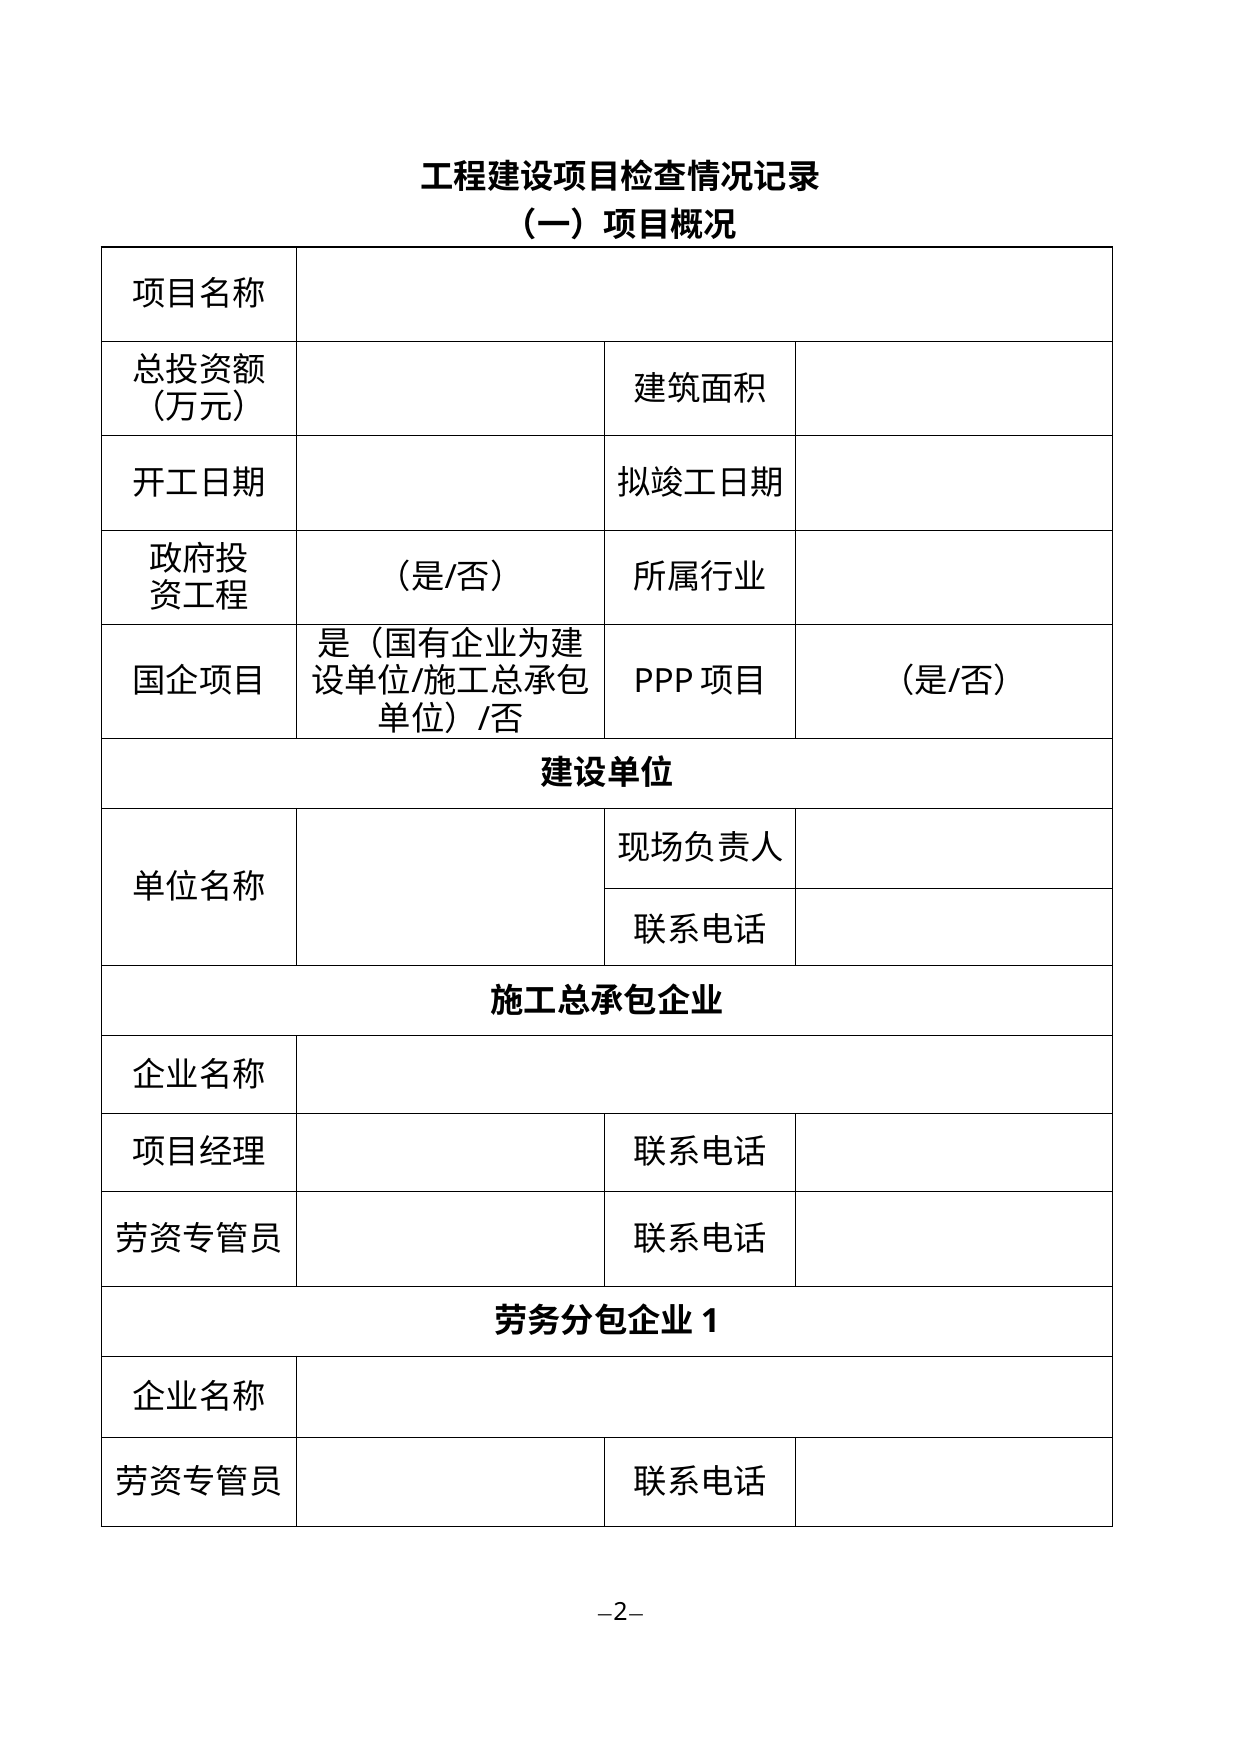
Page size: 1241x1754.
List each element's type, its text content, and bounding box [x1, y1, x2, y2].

table_cell 企业名称 [102, 1036, 296, 1113]
table_cell 施工总承包企业 [102, 966, 1112, 1035]
table_cell [796, 436, 1112, 530]
table_cell 企业名称 [102, 1357, 296, 1437]
table_cell 劳资专管员 [102, 1192, 296, 1286]
table_cell [297, 1357, 1112, 1437]
table_cell [297, 342, 604, 435]
table_cell 联系电话 [605, 889, 795, 965]
table_cell 政府投 资工程 [102, 531, 296, 624]
table_cell 联系电话 [605, 1114, 795, 1191]
table_cell 是（国有企业为建设单位/施工总承包单位）/否 [297, 625, 604, 738]
table_cell [796, 809, 1112, 888]
table_cell （是/否） [796, 625, 1112, 738]
table_cell PPP项目 [605, 625, 795, 738]
table_cell [297, 1192, 604, 1286]
table_cell 劳资专管员 [102, 1438, 296, 1526]
table_cell [796, 1438, 1112, 1526]
table_header [297, 248, 1112, 341]
table_cell 所属行业 [605, 531, 795, 624]
table_cell 联系电话 [605, 1438, 795, 1526]
table_cell 国企项目 [102, 625, 296, 738]
table_cell [297, 1114, 604, 1191]
table_cell [297, 1036, 1112, 1113]
table_cell 项目经理 [102, 1114, 296, 1191]
table_cell [796, 1114, 1112, 1191]
table_cell [796, 889, 1112, 965]
table_cell [297, 436, 604, 530]
table_cell 拟竣工日期 [605, 436, 795, 530]
text （一）项目概况 [112, 198, 1128, 246]
table_cell [796, 1192, 1112, 1286]
table_cell 劳务分包企业1 [102, 1287, 1112, 1356]
table_cell [297, 809, 604, 965]
table_cell [796, 342, 1112, 435]
table_cell 建设单位 [102, 739, 1112, 808]
table_cell 现场负责人 [605, 809, 795, 888]
table_header 项目名称 [102, 248, 296, 341]
table_cell 建筑面积 [605, 342, 795, 435]
table_cell 总投资额 （万元） [102, 342, 296, 435]
table_cell [297, 1438, 604, 1526]
table_cell 单位名称 [102, 809, 296, 965]
table_cell 联系电话 [605, 1192, 795, 1286]
table_cell [796, 531, 1112, 624]
table_cell （是/否） [297, 531, 604, 624]
table_cell 开工日期 [102, 436, 296, 530]
text 工程建设项目检查情况记录 [112, 150, 1128, 198]
